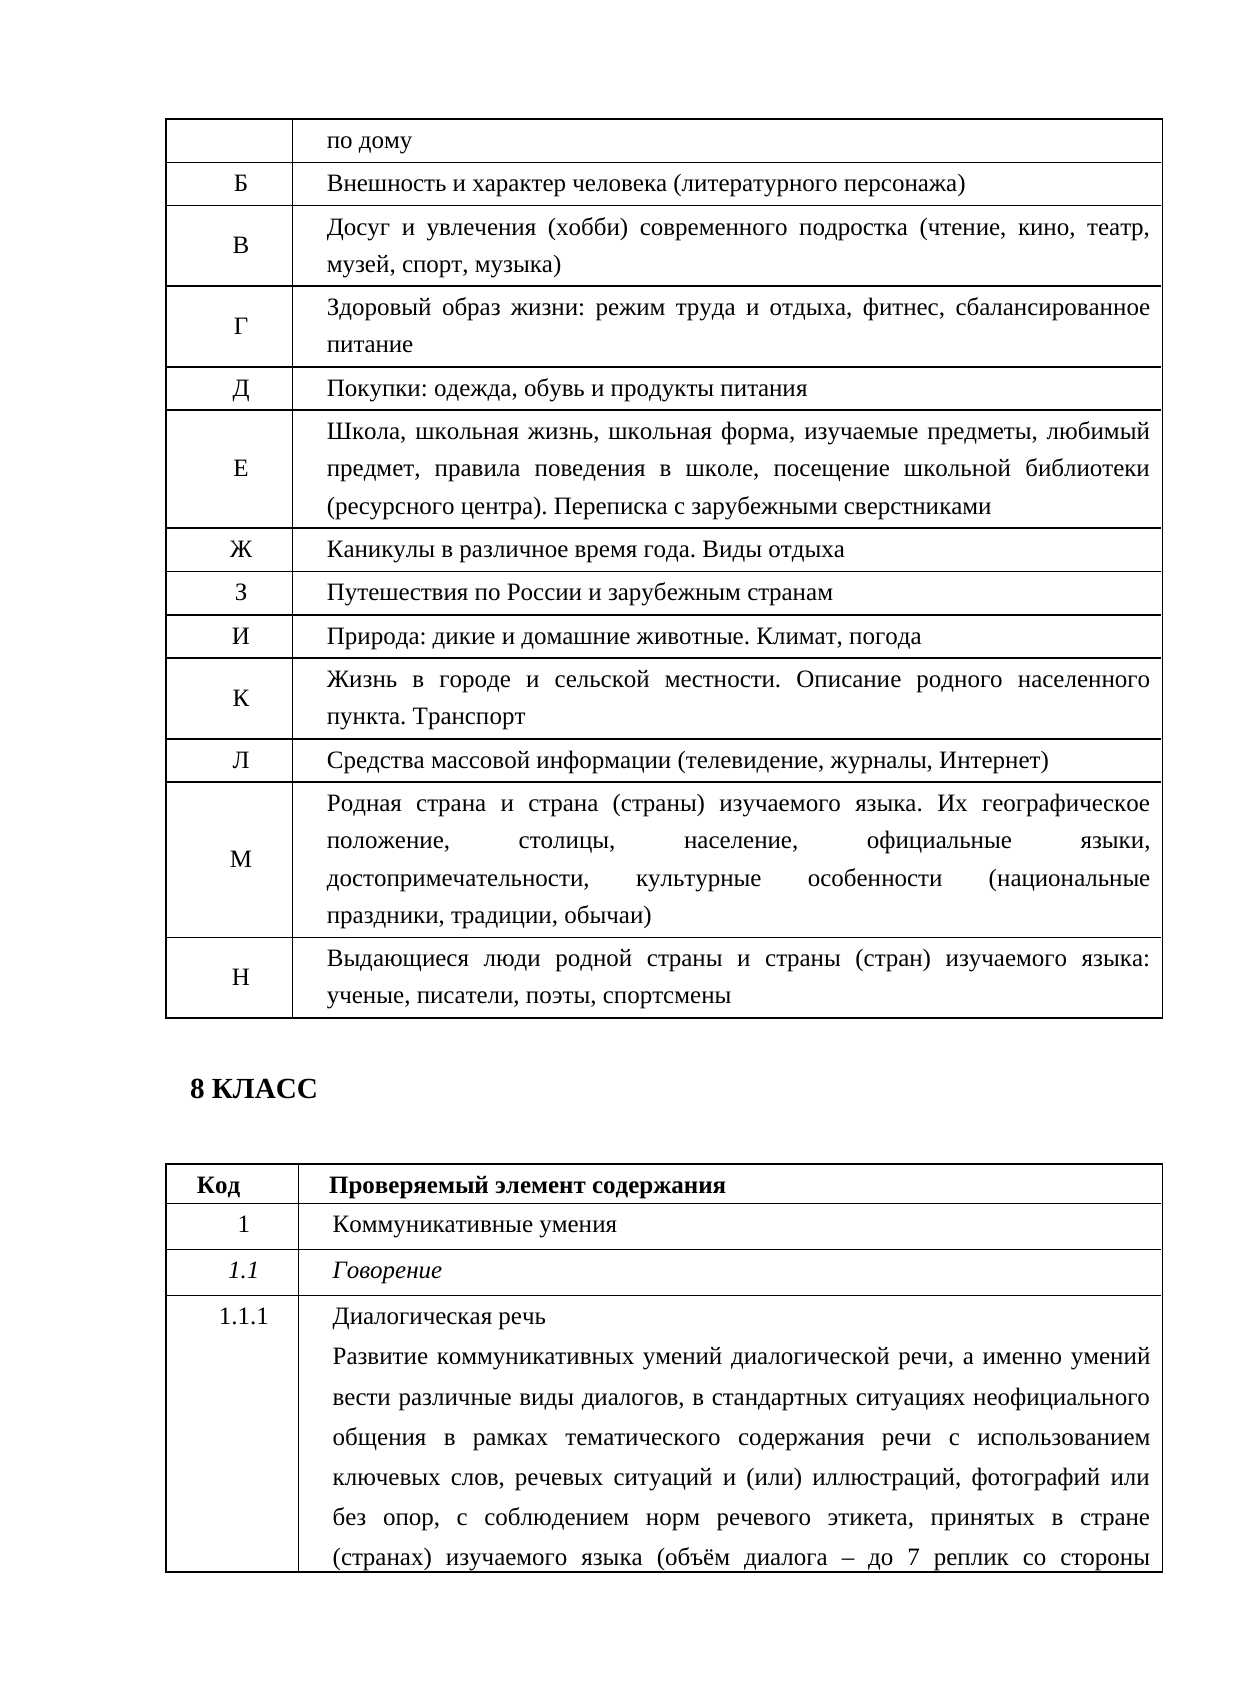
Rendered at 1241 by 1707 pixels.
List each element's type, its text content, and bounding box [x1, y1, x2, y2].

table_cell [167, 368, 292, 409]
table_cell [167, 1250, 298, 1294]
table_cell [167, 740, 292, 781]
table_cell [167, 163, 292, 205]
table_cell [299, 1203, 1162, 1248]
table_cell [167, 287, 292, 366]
text 8 КЛАСС [190, 1072, 1152, 1105]
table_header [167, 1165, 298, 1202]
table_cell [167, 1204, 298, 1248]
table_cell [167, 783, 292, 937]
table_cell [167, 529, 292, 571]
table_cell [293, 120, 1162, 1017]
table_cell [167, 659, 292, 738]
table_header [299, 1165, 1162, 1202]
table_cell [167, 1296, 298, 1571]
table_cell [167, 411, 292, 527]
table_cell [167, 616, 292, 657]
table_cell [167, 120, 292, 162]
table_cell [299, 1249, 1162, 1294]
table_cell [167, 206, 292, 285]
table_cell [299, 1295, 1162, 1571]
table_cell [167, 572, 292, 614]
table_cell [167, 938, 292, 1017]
